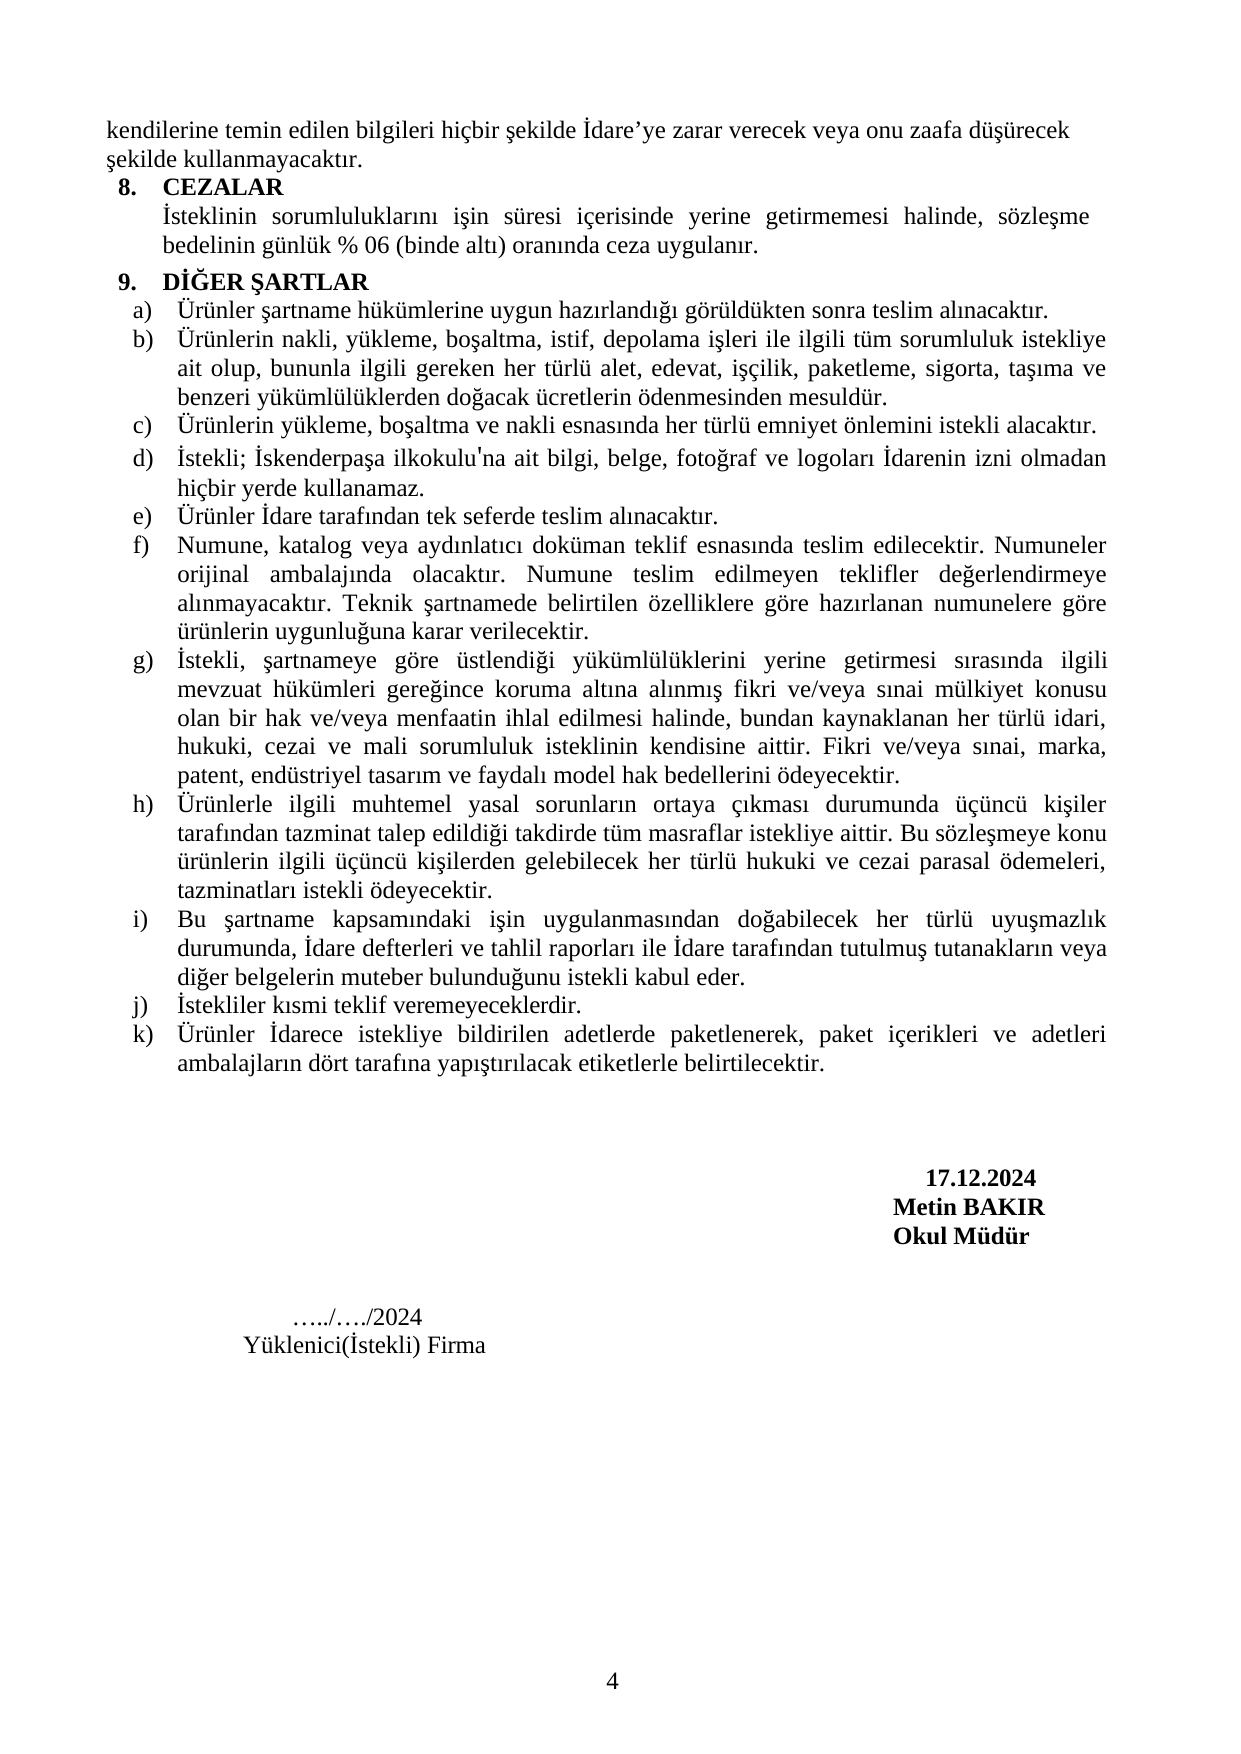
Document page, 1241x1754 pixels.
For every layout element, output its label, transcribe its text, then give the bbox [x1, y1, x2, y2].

list Bu şartname kapsamındaki işin uygulanmasından doğabilecek her türlü uyuşmazlık durumunda, İdare defterleri ve tahlil raporları ile İdare tarafından tutulmuş tutanakların veya diğer belgelerin muteber bulunduğunu istekli kabul eder. [133, 904, 1107, 990]
list Ürünler İdare tarafından tek seferde teslim alınacaktır. [133, 502, 1205, 530]
text Yüklenici(İstekli) Firma [243, 1331, 1205, 1359]
subtitle DİĞER ŞARTLAR [118, 267, 1205, 296]
list Ürünler İdarece istekliye bildirilen adetlerde paketlenerek, paket içerikleri ve adetleri ambalajların dört tarafına yapıştırılacak etiketlerle belirtilecektir. [133, 1019, 1107, 1077]
text Metin BAKIR [830, 1192, 1108, 1221]
list İstekli, şartnameye göre üstlendiği yükümlülüklerini yerine getirmesi sırasında ilgili mevzuat hükümleri gereğince koruma altına alınmış fikri ve/veya sınai mülkiyet konusu olan bir hak ve/veya menfaatin ihlal edilmesi halinde, bundan kaynaklanan her türlü idari, hukuki, cezai ve mali sorumluluk isteklinin kendisine aittir. Fikri ve/veya sınai, marka, patent, endüstriyel tasarım ve faydalı model hak bedellerini ödeyecektir. [133, 645, 1108, 789]
list İstekliler kısmi teklif veremeyeceklerdir. [133, 990, 1205, 1019]
list Ürünler şartname hükümlerine uygun hazırlandığı görüldükten sonra teslim alınacaktır. [133, 296, 1205, 324]
text kendilerine temin edilen bilgileri hiçbir şekilde İdare’ye zarar verecek veya onu zaafa düşürecek şekilde kullanmayacaktır. [106, 115, 1108, 173]
subtitle CEZALAR [118, 173, 1205, 201]
list Ürünlerin yükleme, boşaltma ve nakli esnasında her türlü emniyet önlemini istekli alacaktır. [133, 410, 1205, 439]
list İstekli; İskenderpaşa ilkokulu'na ait bilgi, belge, fotoğraf ve logoları İdarenin izni olmadan hiçbir yerde kullanamaz. [133, 439, 1107, 502]
text …../…./2024 [292, 1302, 1205, 1331]
list Ürünlerin nakli, yükleme, boşaltma, istif, depolama işleri ile ilgili tüm sorumluluk istekliye ait olup, bununla ilgili gereken her türlü alet, edevat, işçilik, paketleme, sigorta, taşıma ve benzeri yükümlülüklerden doğacak ücretlerin ödenmesinden mesuldür. [133, 324, 1108, 410]
subtitle 17.12.2024 [106, 1163, 1036, 1192]
list Ürünlerle ilgili muhtemel yasal sorunların ortaya çıkması durumunda üçüncü kişiler tarafından tazminat talep edildiği takdirde tüm masraflar istekliye aittir. Bu sözleşmeye konu ürünlerin ilgili üçüncü kişilerden gelebilecek her türlü hukuki ve cezai parasal ödemeleri, tazminatları istekli ödeyecektir. [133, 789, 1107, 904]
list Numune, katalog veya aydınlatıcı doküman teklif esnasında teslim edilecektir. Numuneler orijinal ambalajında olacaktır. Numune teslim edilmeyen teklifler değerlendirmeye alınmayacaktır. Teknik şartnamede belirtilen özelliklere göre hazırlanan numunelere göre ürünlerin uygunluğuna karar verilecektir. [133, 530, 1107, 645]
text Okul Müdür [830, 1221, 1108, 1250]
text İsteklinin sorumluluklarını işin süresi içerisinde yerine getirmemesi halinde, sözleşme bedelinin günlük % 06 (binde altı) oranında ceza uygulanır. [162, 201, 1108, 259]
